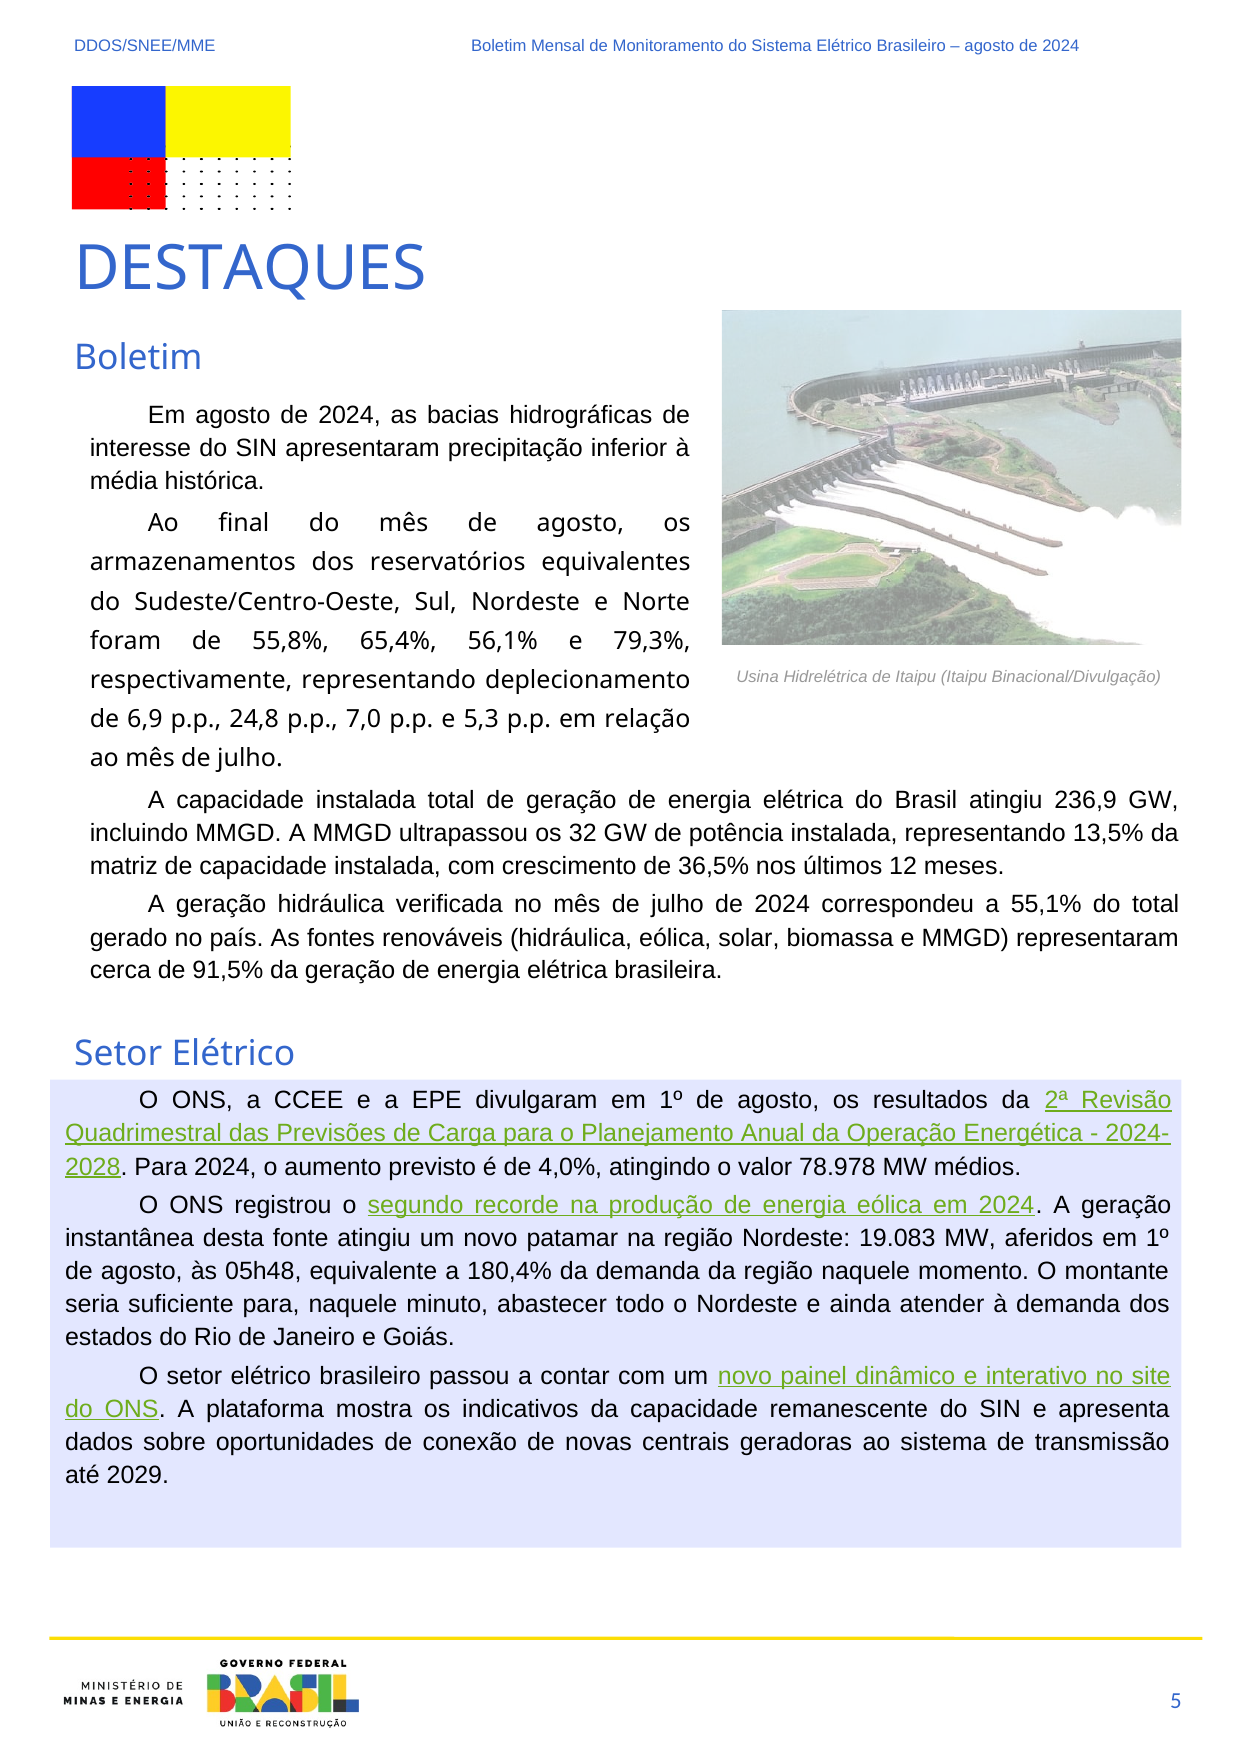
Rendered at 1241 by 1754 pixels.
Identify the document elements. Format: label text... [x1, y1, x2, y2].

text DESTAQUES [74, 223, 1181, 308]
picture [721, 310, 1182, 645]
text A capacidade instalada total de geração de energia elétrica do Brasil atingiu 236,9 GW, incluindo MMGD. A MMGD ultrapassou os 32 GW de potência instalada, representando 13,5% da matriz de capacidade instalada, com crescimento de 36,5% nos últimos 12 meses. [89, 785, 1181, 879]
text Ao final do mês de agosto, os armazenamentos dos reservatórios equivalentes do Sudeste/Centro-Oeste, Sul, Nordeste e Norte foram de 55,8%, 65,4%, 56,1% e 79,3%, respectivamente, representando deplecionamento de 6,9 p.p., 24,8 p.p., 7,0 p.p. e 5,3 p.p. em relação ao mês de julho. [89, 505, 691, 774]
picture [63, 1659, 359, 1728]
text Setor Elétrico [74, 1027, 1181, 1076]
picture [129, 158, 291, 210]
text A geração hidráulica verificada no mês de julho de 2024 correspondeu a 55,1% do total gerado no país. As fontes renováveis (hidráulica, eólica, solar, biomassa e MMGD) representaram cerca de 91,5% da geração de energia elétrica brasileira. [89, 889, 1181, 984]
text Boletim [74, 331, 1181, 379]
text Em agosto de 2024, as bacias hidrográficas de interesse do SIN apresentaram precipitação inferior à média histórica. [89, 400, 691, 495]
